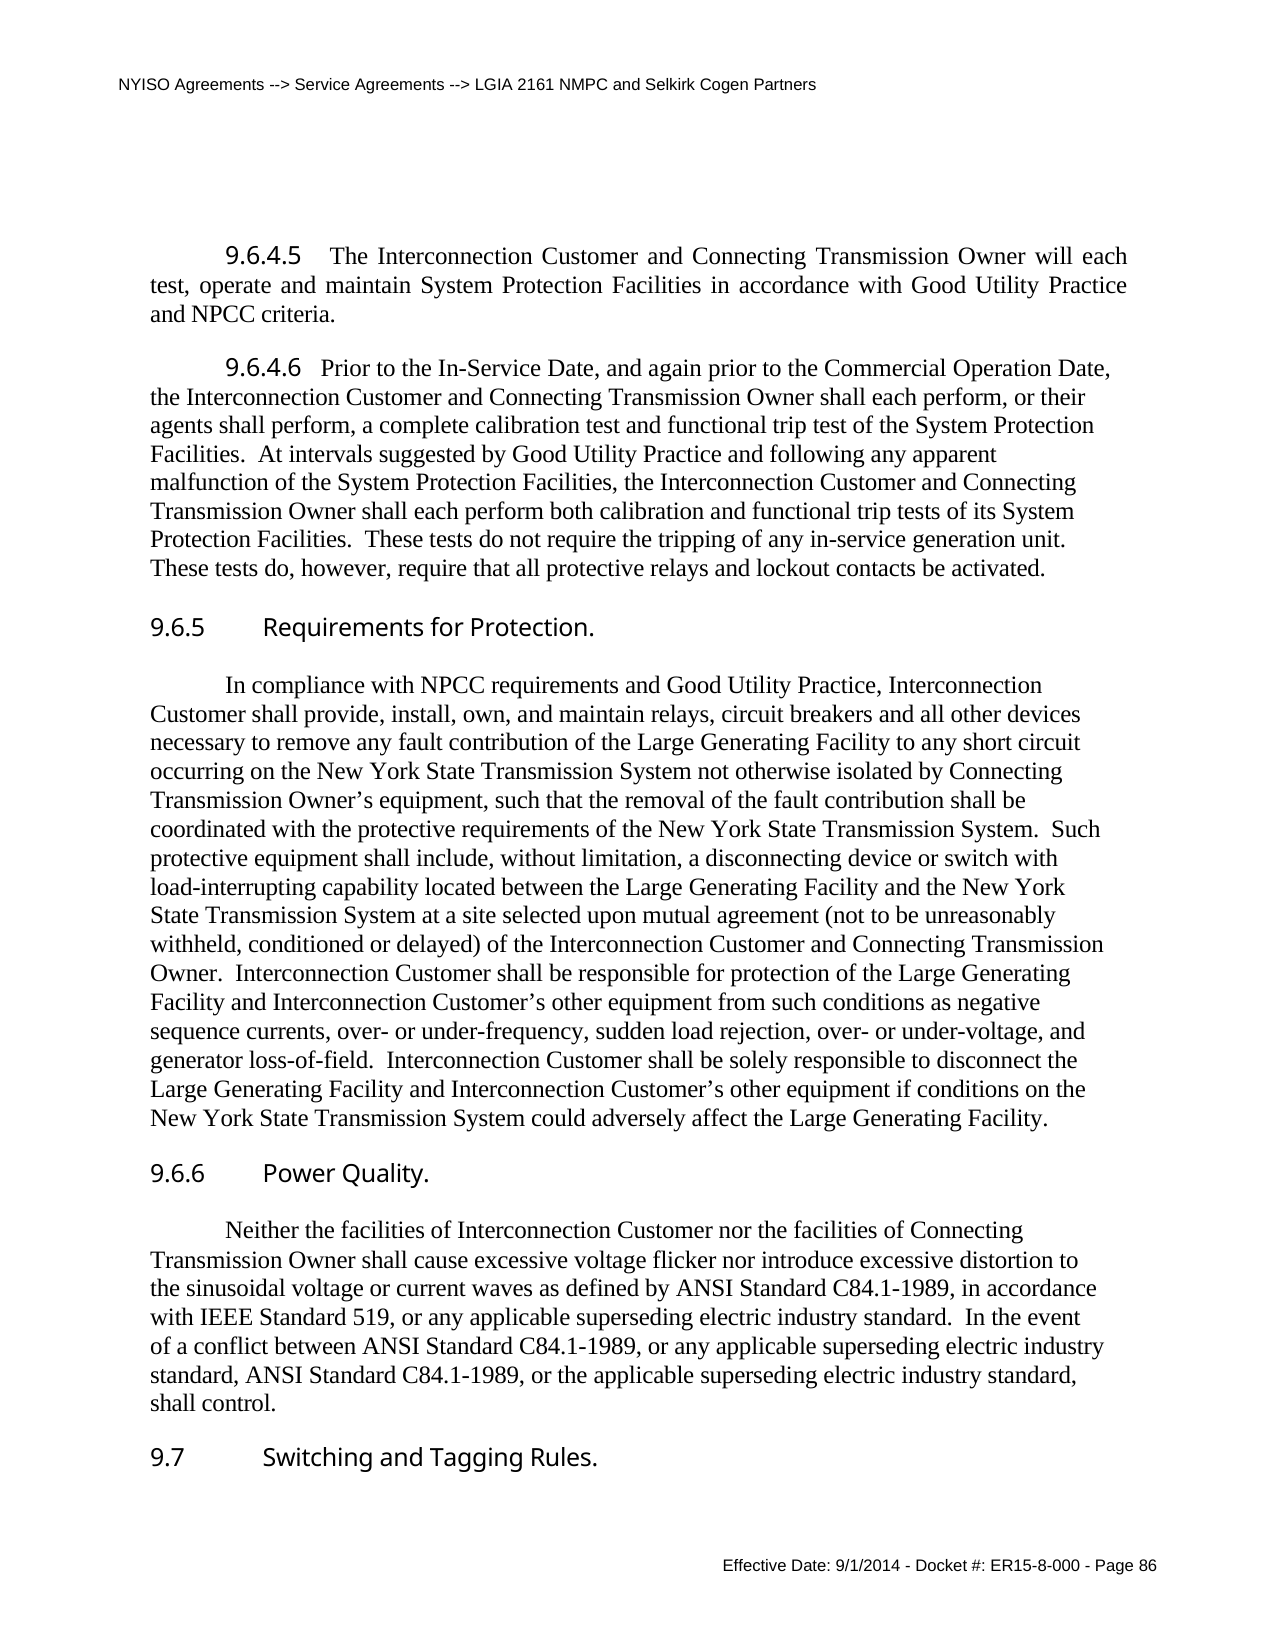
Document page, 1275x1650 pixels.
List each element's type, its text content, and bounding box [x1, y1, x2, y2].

text Customer shall provide, install, own, and maintain relays, circuit breakers and all other devices necessary to remove any fault contribution of the Large Generating Facility to any short circuit occurring on the New York State Transmission System not otherwise isolated by Connecting Transmission Owner’s equipment, such that the removal of the fault contribution shall be coordinated with the protective requirements of the New York State Transmission System. Such protective equipment shall include, without limitation, a disconnecting device or switch with load-interrupting capability located between the Large Generating Facility and the New York State Transmission System at a site selected upon mutual agreement (not to be unreasonably withheld, conditioned or delayed) of the Interconnection Customer and Connecting Transmission Owner. Interconnection Customer shall be responsible for protection of the Large Generating Facility and Interconnection Customer’s other equipment from such conditions as negative sequence currents, over- or under-frequency, sudden load rejection, over- or under-voltage, and generator loss-of-field. Interconnection Customer shall be solely responsible to disconnect the Large Generating Facility and Interconnection Customer’s other equipment if conditions on the New York State Transmission System could adversely affect the Large Generating Facility. [150, 699, 1143, 1132]
text 9.6.4.5 The Interconnection Customer and Connecting Transmission Owner will each test, operate and maintain System Protection Facilities in accordance with Good Utility Practice and NPCC criteria. [150, 241, 1129, 328]
text 9.6.6 Power Quality. [150, 1159, 1275, 1188]
text 9.6.4.6 Prior to the In-Service Date, and again prior to the Commercial Operation Date, the Interconnection Customer and Connecting Transmission Owner shall each perform, or their agents shall perform, a complete calibration test and functional trip test of the System Protection Facilities. At intervals suggested by Good Utility Practice and following any apparent malfunction of the System Protection Facilities, the Interconnection Customer and Connecting Transmission Owner shall each perform both calibration and functional trip tests of its System Protection Facilities. These tests do not require the tripping of any in-service generation unit. These tests do, however, require that all protective relays and lockout contacts be activated. [150, 354, 1137, 582]
text 9.6.5 Requirements for Protection. [150, 613, 1275, 642]
text 9.7 Switching and Tagging Rules. [150, 1443, 1275, 1472]
text In compliance with NPCC requirements and Good Utility Practice, Interconnection [225, 670, 1275, 699]
text Neither the facilities of Interconnection Customer nor the facilities of Connecting [225, 1216, 1275, 1245]
text Transmission Owner shall cause excessive voltage flicker nor introduce excessive distortion to the sinusoidal voltage or current waves as defined by ANSI Standard C84.1-1989, in accordance with IEEE Standard 519, or any applicable superseding electric industry standard. In the event of a conflict between ANSI Standard C84.1-1989, or any applicable superseding electric industry standard, ANSI Standard C84.1-1989, or the applicable superseding electric industry standard, shall control. [150, 1245, 1143, 1418]
